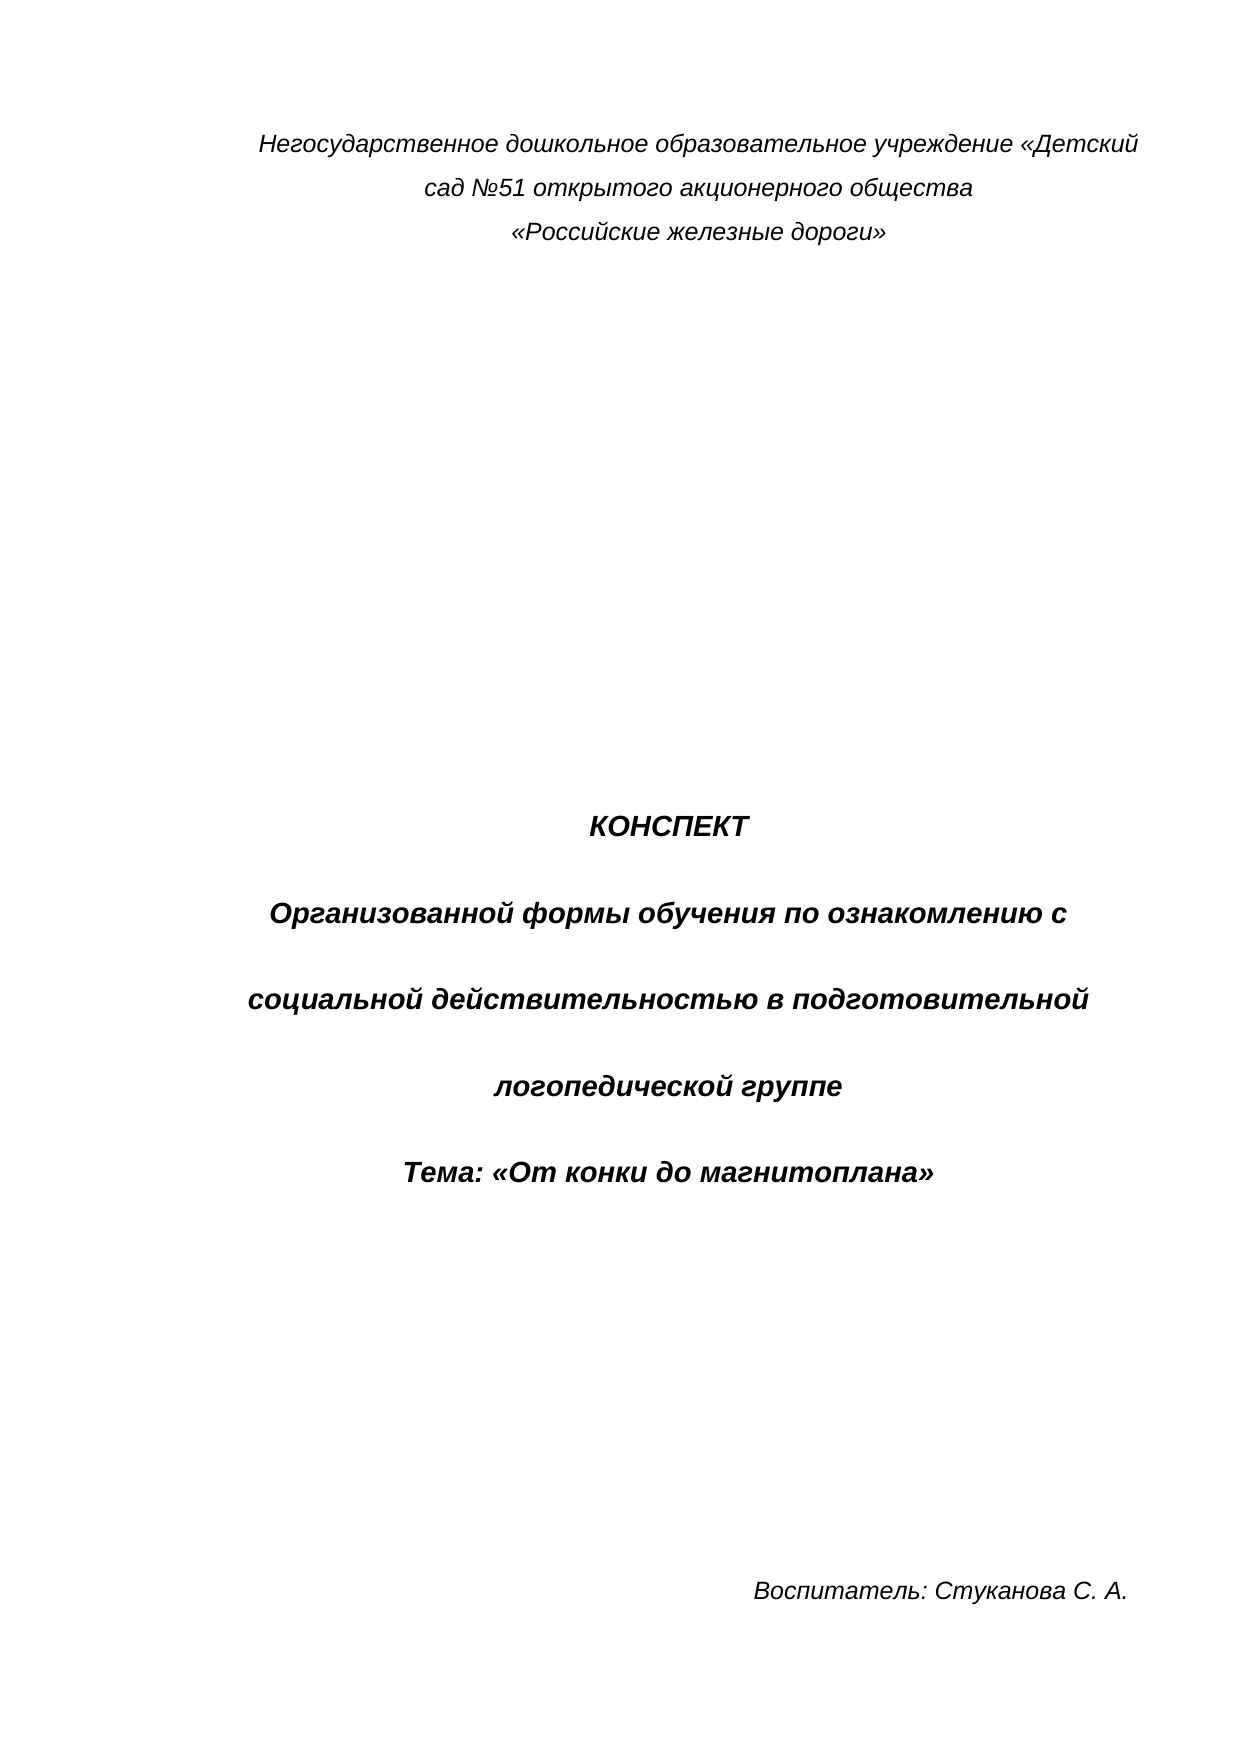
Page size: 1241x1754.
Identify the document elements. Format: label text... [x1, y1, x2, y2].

text Тема: «От конки до магнитоплана» [186, 1113, 1152, 1200]
text «Российские железные дороги» [246, 205, 1152, 249]
text Негосударственное дошкольное образовательное учреждение «Детский сад №51 открытого акционерного общества [246, 118, 1152, 205]
text Воспитатель: Стуканова С. А. [177, 1576, 1129, 1605]
text Организованной формы обучения по ознакомлению с социальной действительностью в подготовительной логопедической группе [186, 854, 1152, 1113]
text КОНСПЕКТ [186, 767, 1152, 854]
